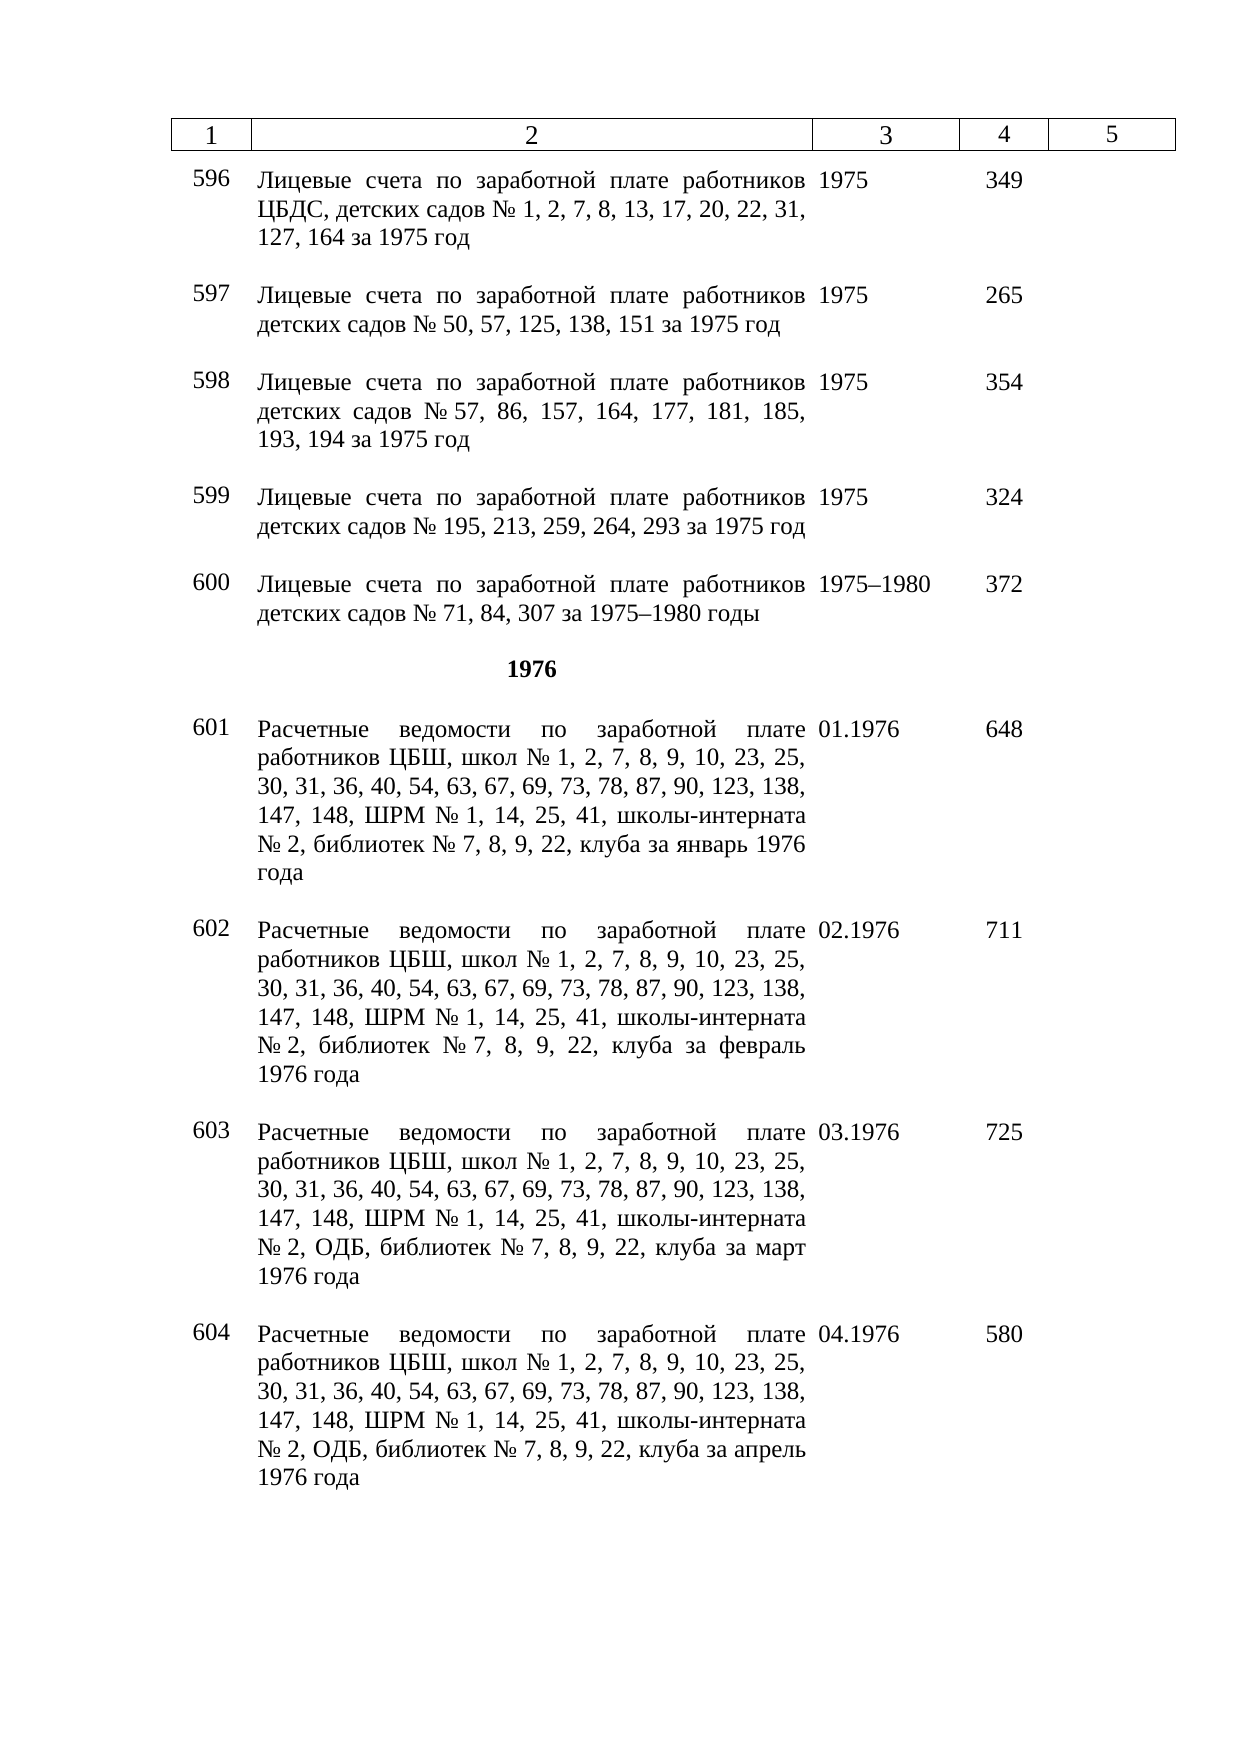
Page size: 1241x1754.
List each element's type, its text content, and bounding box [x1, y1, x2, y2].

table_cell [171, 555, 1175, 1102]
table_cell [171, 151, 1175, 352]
table_header 3 [813, 119, 959, 150]
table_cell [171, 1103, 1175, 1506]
table_header 1 [172, 119, 251, 150]
table_header 4 [960, 119, 1048, 150]
table_header 2 [252, 119, 812, 150]
table_header 5 [1049, 119, 1175, 150]
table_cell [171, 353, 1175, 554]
